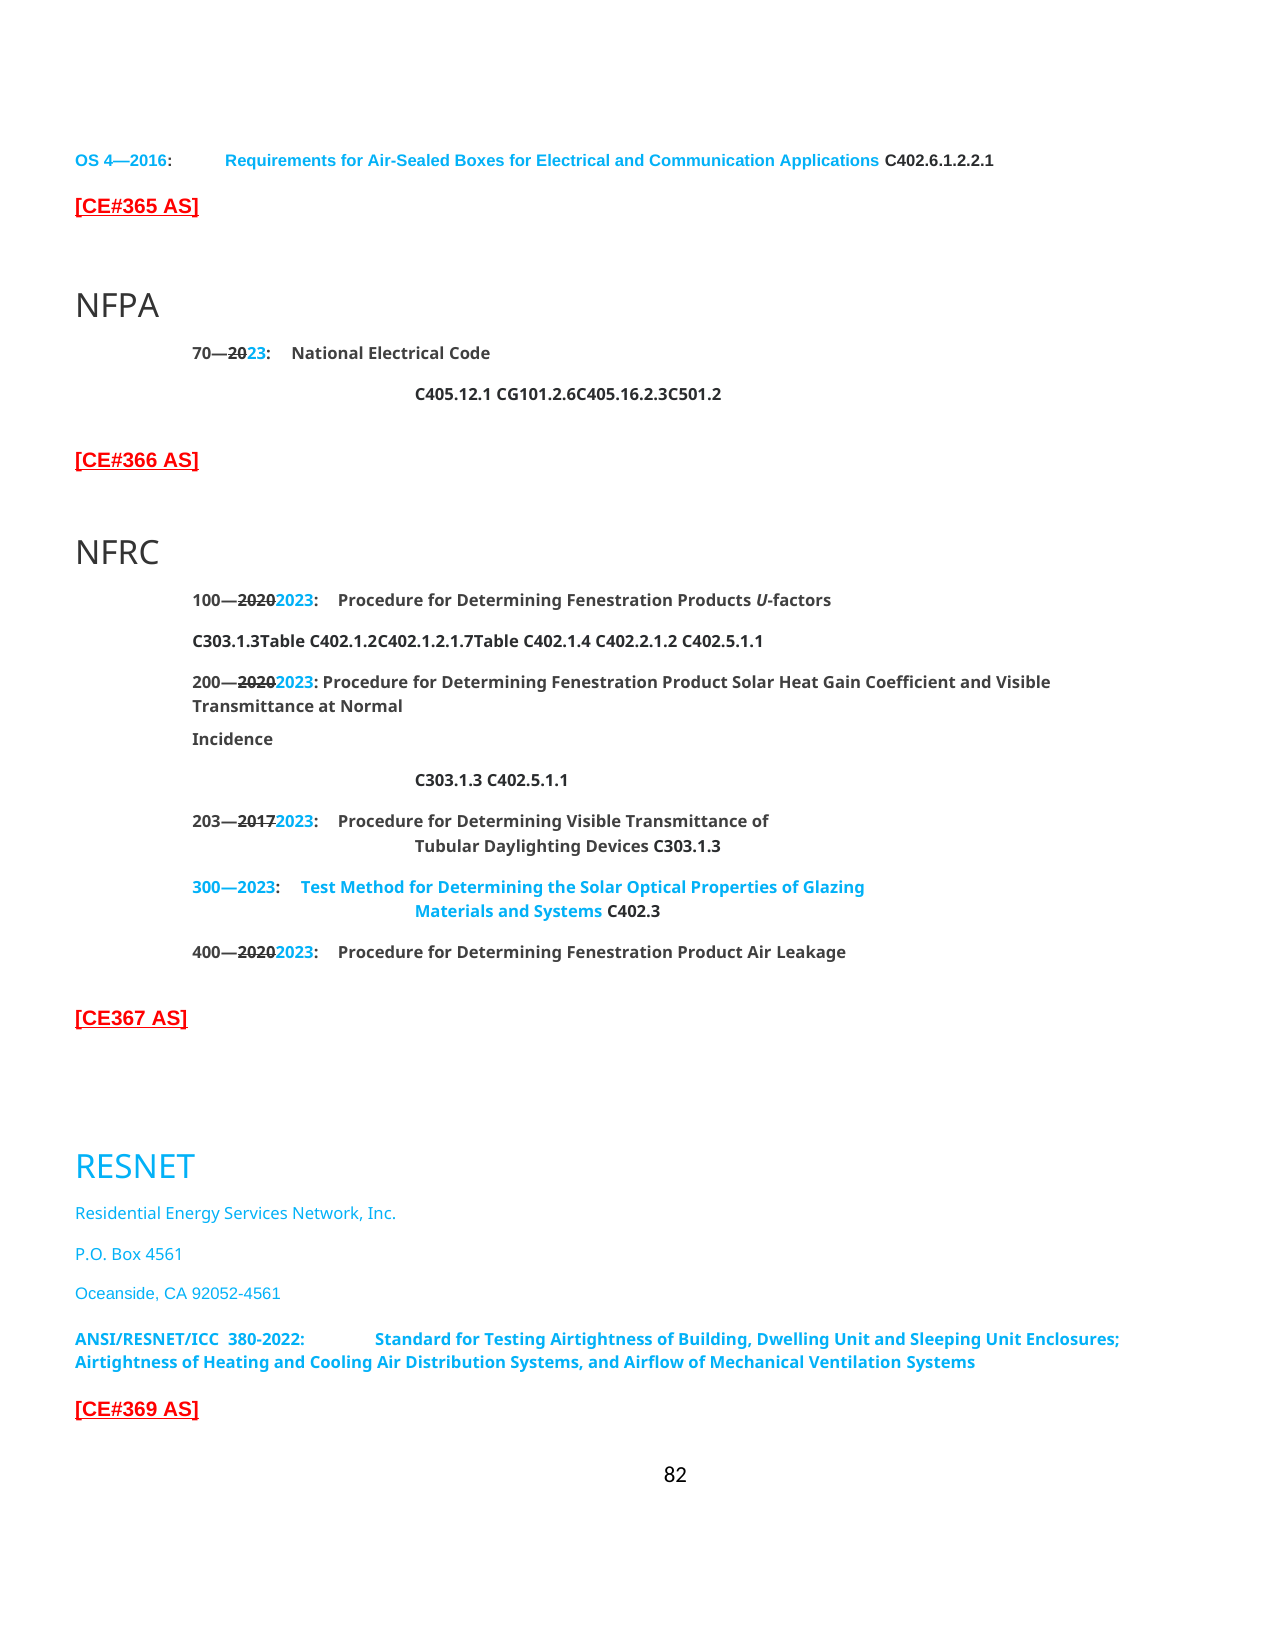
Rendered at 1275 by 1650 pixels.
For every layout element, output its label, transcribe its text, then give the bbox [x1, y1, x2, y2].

text C303.1.3Table C402.1.2C402.1.2.1.7Table C402.1.4 C402.2.1.2 C402.5.1.1 [192, 629, 1125, 652]
text NFPA [75, 282, 1125, 328]
text ANSI/RESNET/ICC 380-2022: Standard for Testing Airtightness of Building, Dwelling Unit and Sleeping Unit Enclosures; Airtightness of Heating and Cooling Air Distribution Systems, and Airflow of Mechanical Ventilation Systems [75, 1328, 1125, 1373]
text RESNET [75, 1143, 1125, 1188]
text Incidence [192, 728, 1125, 750]
text 100—20202023: Procedure for Determining Fenestration Products U-factors [192, 588, 1125, 611]
text 203—20172023: Procedure for Determining Visible Transmittance of Tubular Daylighting Devices C303.1.3 [192, 810, 819, 857]
text [CE#365 AS] [75, 194, 1125, 218]
text [CE#366 AS] [75, 448, 1125, 472]
text 200—20202023: Procedure for Determining Fenestration Product Solar Heat Gain Coefficient and Visible Transmittance at Normal [192, 671, 1125, 718]
text 300—2023: Test Method for Determining the Solar Optical Properties of Glazing Materials and Systems C402.3 [192, 876, 865, 923]
text P.O. Box 4561 [75, 1243, 1125, 1265]
picture [246, 1291, 252, 1299]
text C405.12.1 CG101.2.6C405.16.2.3C501.2 [414, 383, 1125, 405]
text 400—20202023: Procedure for Determining Fenestration Product Air Leakage [192, 941, 1125, 964]
text C303.1.3 C402.5.1.1 [414, 769, 1125, 791]
text OS 4—2016: Requirements for Air-Sealed Boxes for Electrical and Communication Applications C402.6.1.2.2.1 [75, 150, 1064, 169]
text 70—2023: National Electrical Code [192, 341, 1125, 364]
text [CE367 AS] [75, 1006, 1125, 1030]
text Residential Energy Services Network, Inc. [75, 1202, 1125, 1224]
text [CE#369 AS] [75, 1397, 1125, 1421]
text Oceanside, CA 92052-4561 [75, 1284, 1064, 1303]
text NFRC [75, 529, 1125, 574]
